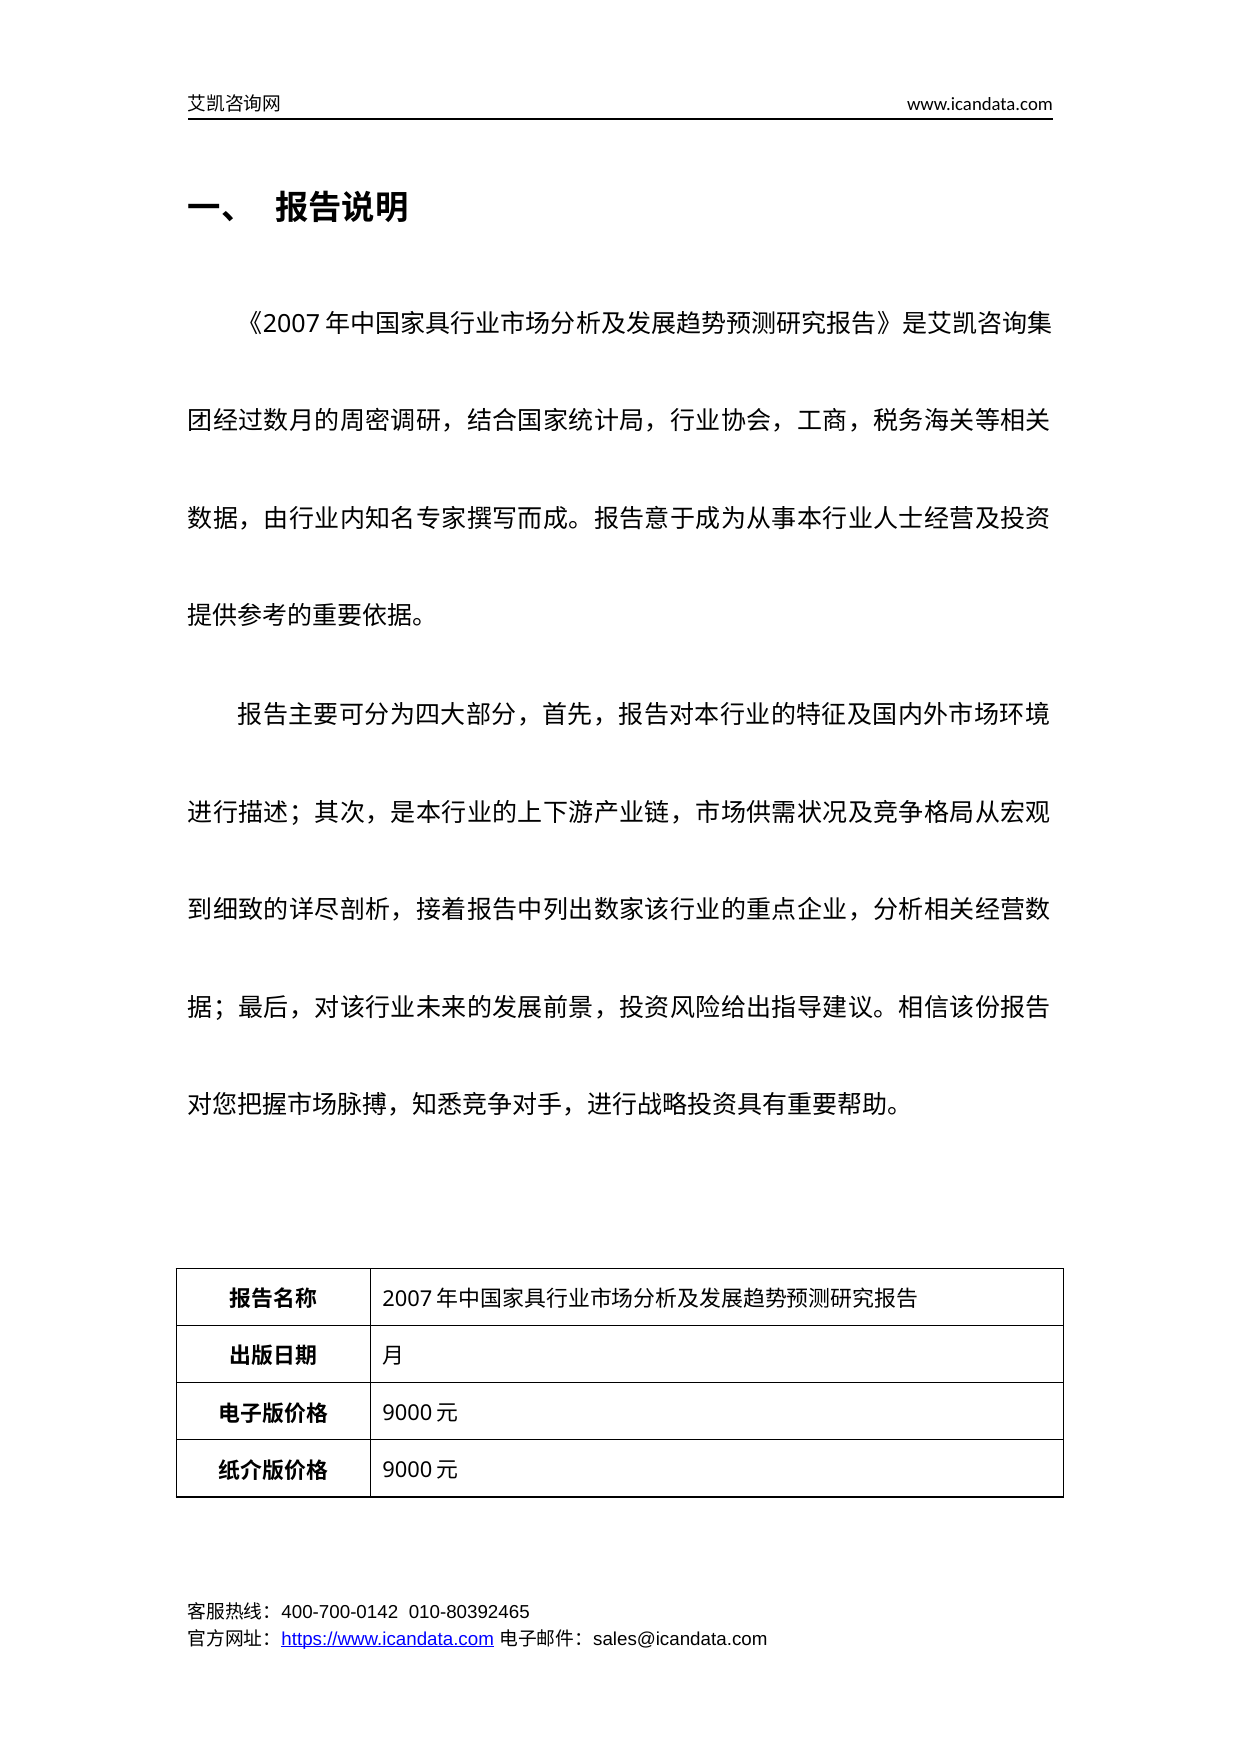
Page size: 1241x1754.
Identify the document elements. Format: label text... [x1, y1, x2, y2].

text 《2007年中国家具行业市场分析及发展趋势预测研究报告》是艾凯咨询集团经过数月的周密调研，结合国家统计局，行业协会，工商，税务海关等相关数据，由行业内知名专家撰写而成。报告意于成为从事本行业人士经营及投资提供参考的重要依据。 [187, 289, 1053, 646]
table_cell 电子版价格 [177, 1383, 370, 1439]
table_header 报告名称 [177, 1269, 370, 1325]
table_cell 月 [371, 1326, 1063, 1382]
table_cell 纸介版价格 [177, 1440, 370, 1496]
table_header 2007年中国家具行业市场分析及发展趋势预测研究报告 [371, 1269, 1063, 1325]
table_cell 9000元 [371, 1383, 1063, 1439]
table_cell 出版日期 [177, 1326, 370, 1382]
text 报告主要可分为四大部分，首先，报告对本行业的特征及国内外市场环境进行描述；其次，是本行业的上下游产业链，市场供需状况及竞争格局从宏观到细致的详尽剖析，接着报告中列出数家该行业的重点企业，分析相关经营数据；最后，对该行业未来的发展前景，投资风险给出指导建议。相信该份报告对您把握市场脉搏，知悉竞争对手，进行战略投资具有重要帮助。 [187, 681, 1053, 1136]
subtitle 报告说明 [187, 172, 1053, 237]
table_cell 9000元 [371, 1440, 1063, 1496]
